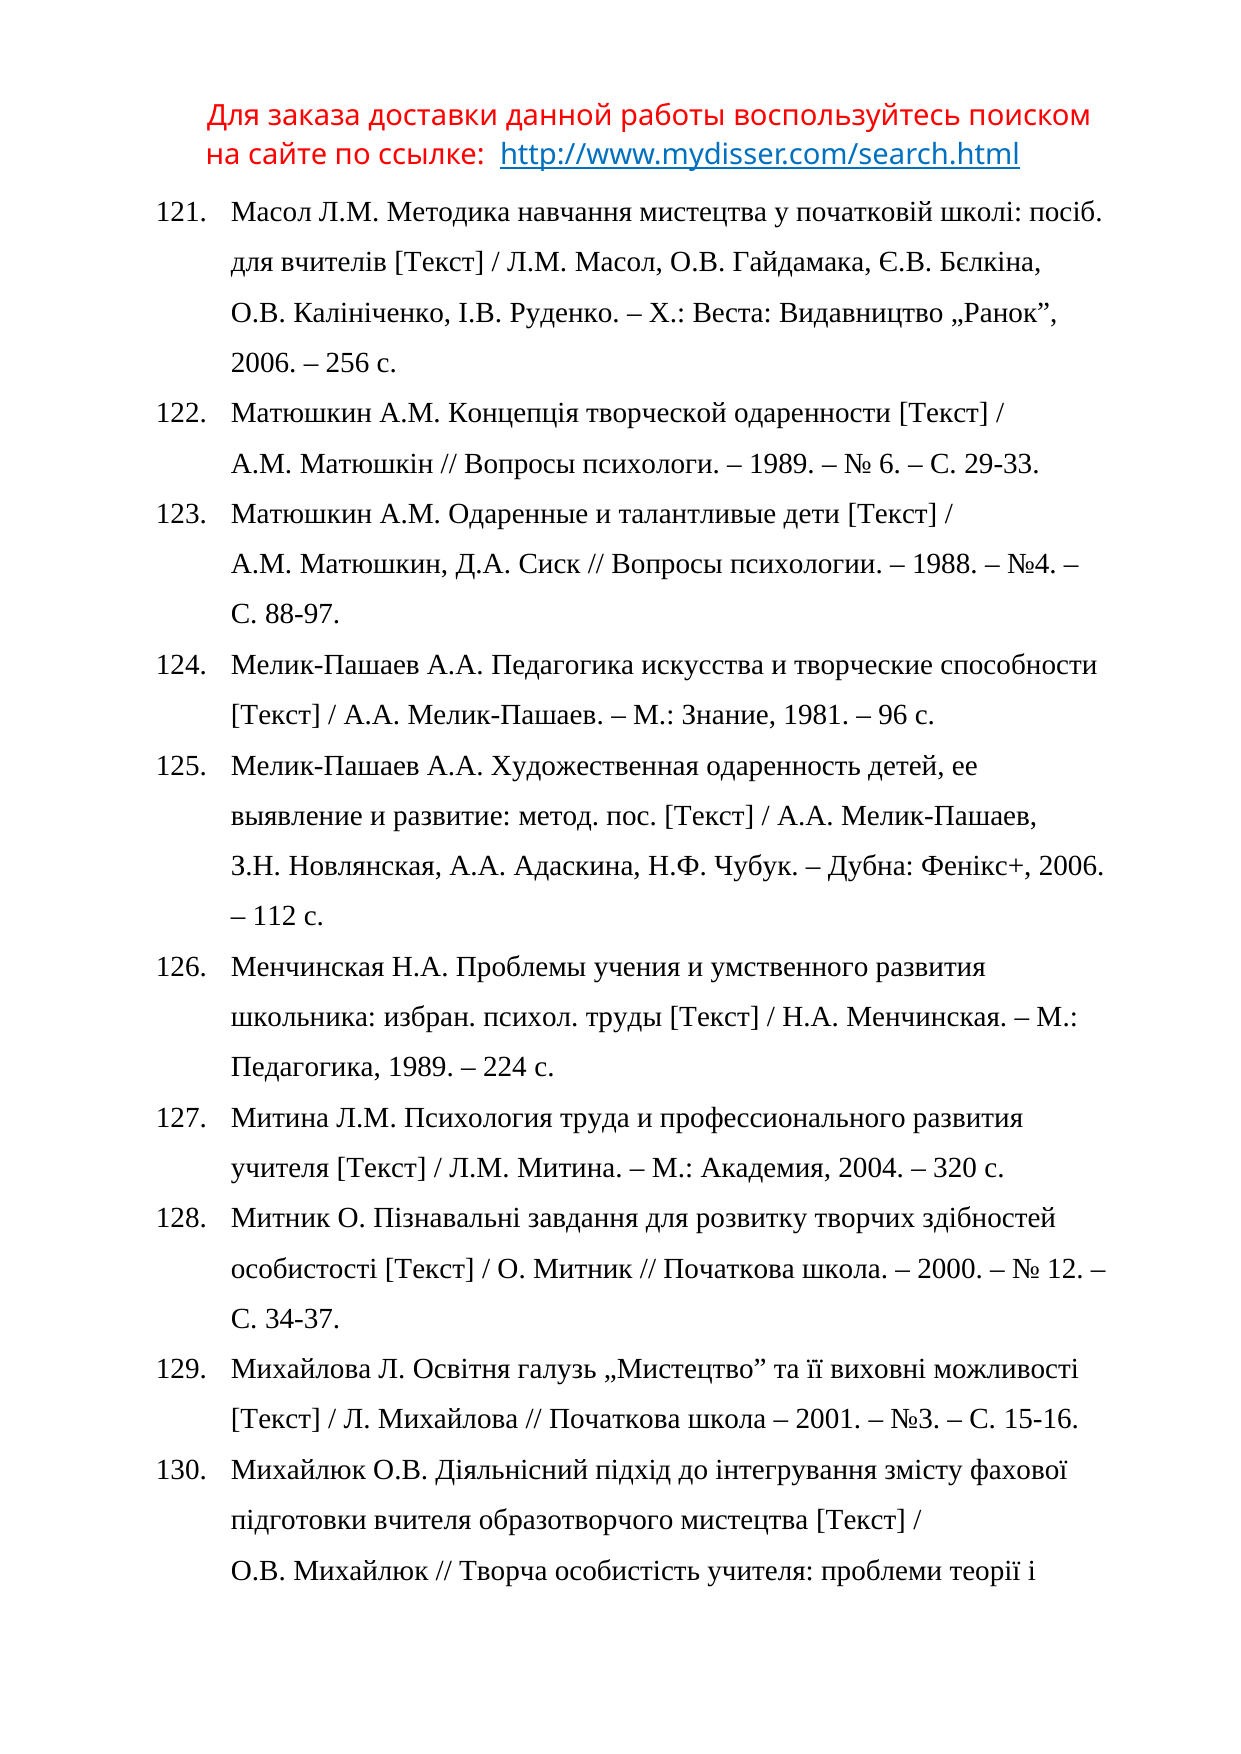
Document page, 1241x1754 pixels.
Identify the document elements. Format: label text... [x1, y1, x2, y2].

list Митина Л.М. Психология труда и профессионального развития учителя [Текст] / Л.М. Митина. – М.: Академия, 2004. – 320 с. [156, 1100, 1107, 1184]
list Матюшкин А.М. Одаренные и талантливые дети [Текст] / А.М. Матюшкин, Д.А. Сиск // Вопросы психологии. – 1988. – №4. – С. 88-97. [156, 496, 1107, 630]
list Масол Л.М. Методика навчання мистецтва у початковій школі: посіб. для вчителів [Текст] / Л.М. Масол, О.В. Гайдамака, Є.В. Бєлкіна, О.В. Калініченко, І.В. Руденко. – Х.: Веста: Видавництво „Ранок”, 2006. – 256 с. [156, 194, 1107, 379]
list Матюшкин А.М. Концепція творческой одаренности [Текст] / А.М. Матюшкін // Вопросы психологи. – 1989. – № 6. – С. 29-33. [156, 395, 1107, 479]
list Михайлова Л. Освітня галузь „Мистецтво” та її виховні можливості [Текст] / Л. Михайлова // Початкова школа – 2001. – №3. – С. 15-16. [156, 1351, 1107, 1435]
list Мелик-Пашаев А.А. Педагогика искусства и творческие способности [Текст] / А.А. Мелик-Пашаев. – М.: Знание, 1981. – 96 с. [156, 647, 1107, 731]
list Митник О. Пізнавальні завдання для розвитку творчих здібностей особистості [Текст] / О. Митник // Початкова школа. – 2000. – № 12. – С. 34-37. [156, 1200, 1107, 1334]
list Менчинская Н.А. Проблемы учения и умственного развития школьника: избран. психол. труды [Текст] / Н.А. Менчинская. – М.: Педагогика, 1989. – 224 с. [156, 949, 1107, 1083]
list Мелик-Пашаев А.А. Художественная одаренность детей, ее выявление и развитие: метод. пос. [Текст] / А.А. Мелик-Пашаев, З.Н. Новлянская, А.А. Адаскина, Н.Ф. Чубук. – Дубна: Фенікс+, 2006. – 112 с. [156, 748, 1107, 932]
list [156, 1452, 1107, 1586]
